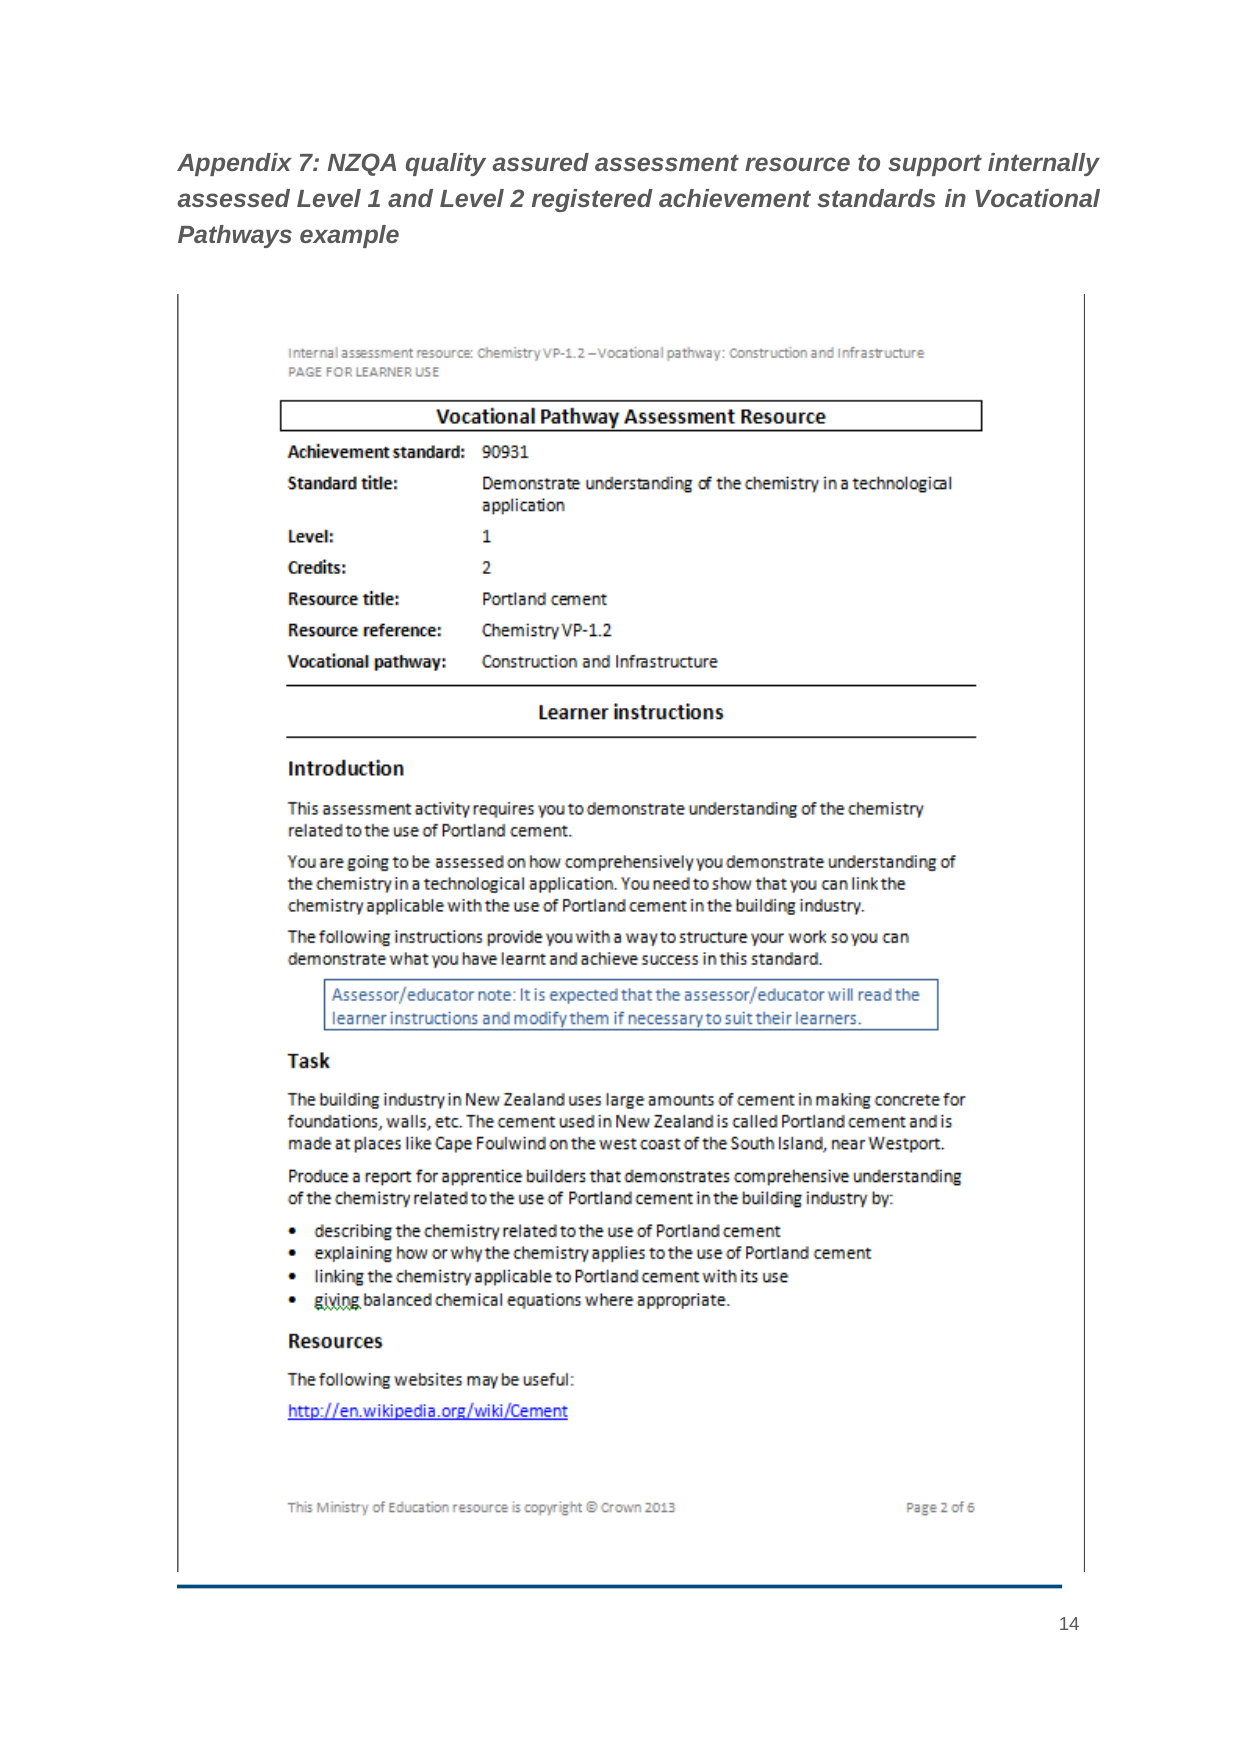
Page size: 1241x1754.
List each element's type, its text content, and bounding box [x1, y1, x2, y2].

picture [177, 294, 1085, 1572]
subtitle Appendix 7: NZQA quality assured assessment resource to support internally assessed Level 1 and Level 2 registered achievement standards in Vocational Pathways example [177, 148, 1108, 248]
